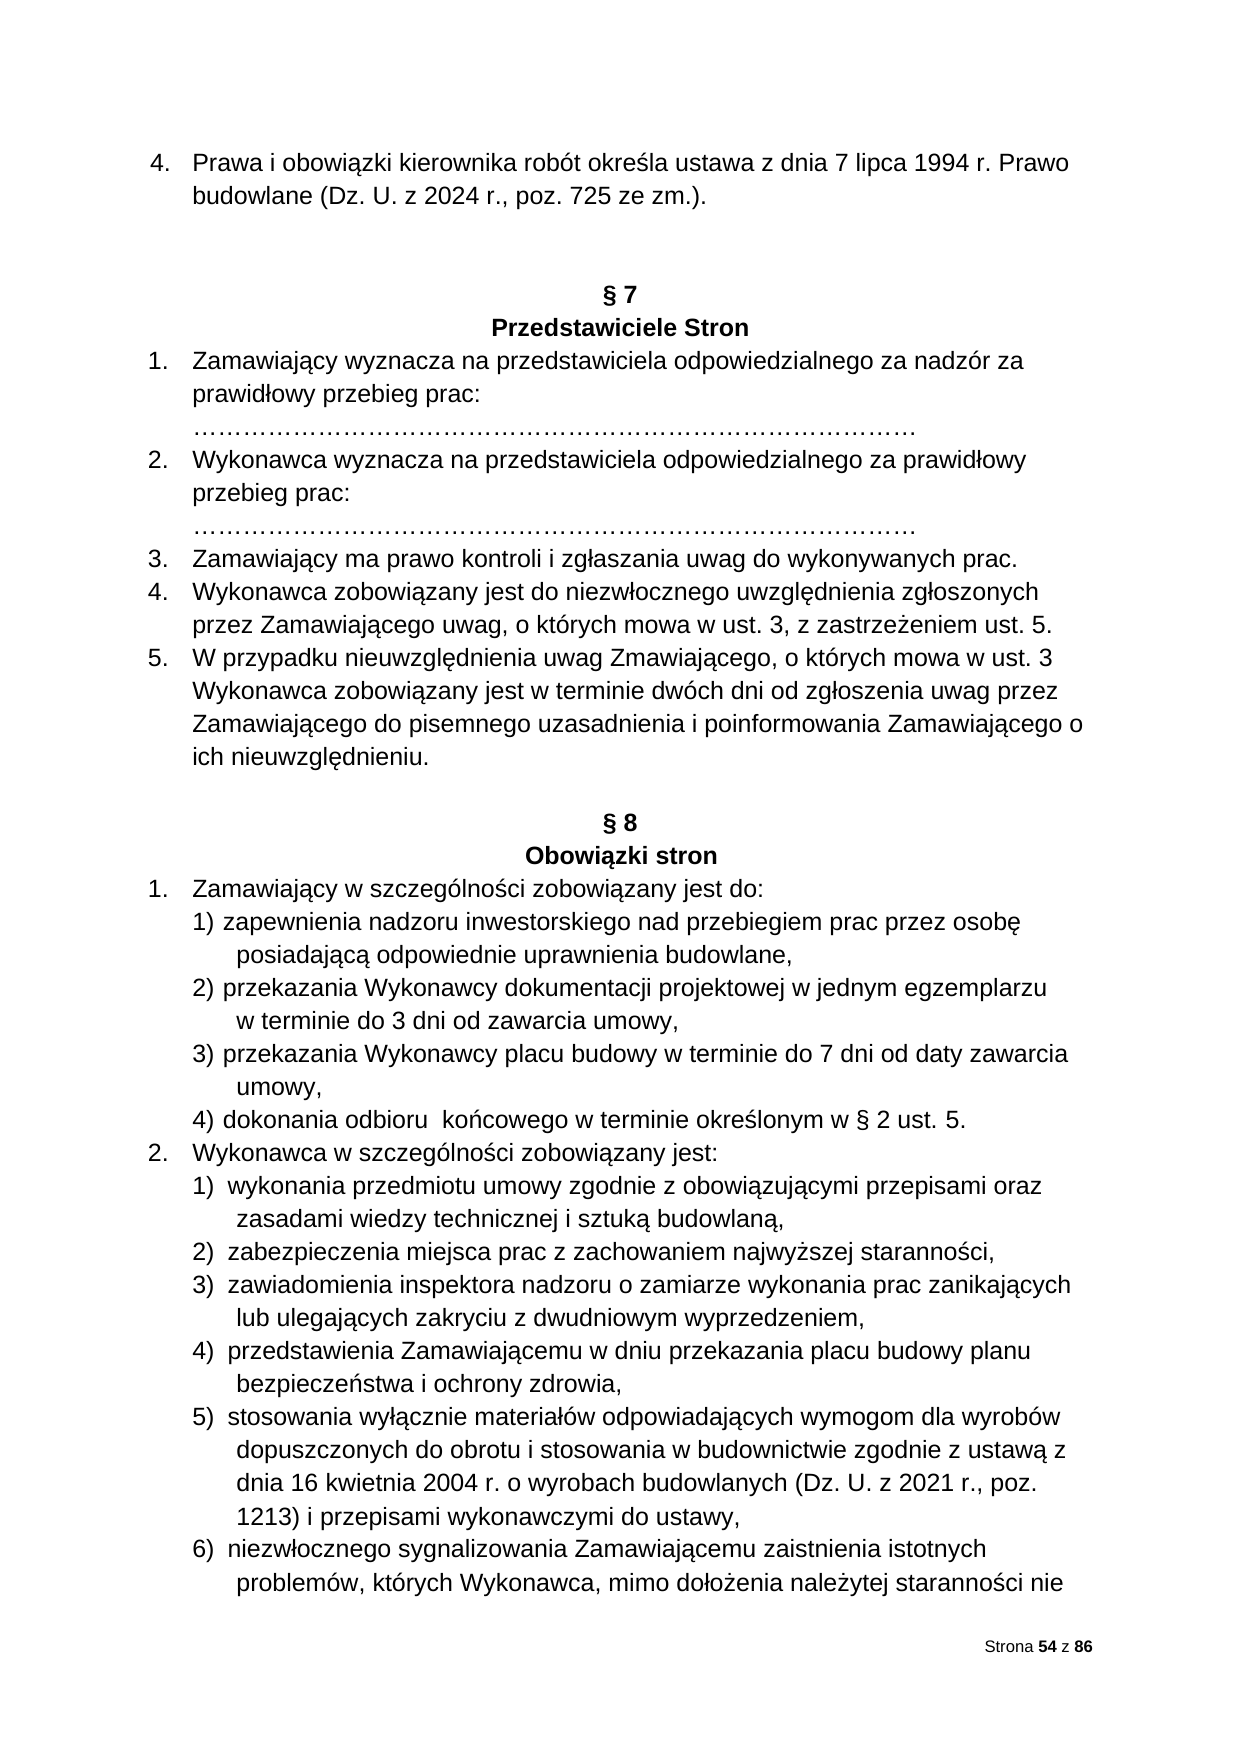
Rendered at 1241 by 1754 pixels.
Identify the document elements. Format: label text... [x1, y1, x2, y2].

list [192, 1534, 1093, 1596]
text …………………………………………………………………………… [192, 511, 1093, 539]
list dokonania odbioru końcowego w terminie określonym w § 2 ust. 5. [192, 1105, 1093, 1134]
list zawiadomienia inspektora nadzoru o zamiarze wykonania prac zanikających lub ulegających zakryciu z dwudniowym wyprzedzeniem, [192, 1270, 1093, 1332]
text § 7 [148, 280, 1093, 308]
list Wykonawca w szczególności zobowiązany jest: [148, 1138, 1093, 1167]
list Zamawiający ma prawo kontroli i zgłaszania uwag do wykonywanych prac. [148, 544, 1093, 573]
list Zamawiający wyznacza na przedstawiciela odpowiedzialnego za nadzór za prawidłowy przebieg prac: [148, 346, 1093, 407]
list wykonania przedmiotu umowy zgodnie z obowiązującymi przepisami oraz zasadami wiedzy technicznej i sztuką budowlaną, [192, 1171, 1093, 1233]
list przedstawienia Zamawiającemu w dniu przekazania placu budowy planu bezpieczeństwa i ochrony zdrowia, [192, 1336, 1093, 1398]
list Prawa i obowiązki kierownika robót określa ustawa z dnia 7 lipca 1994 r. Prawo budowlane (Dz. U. z 2024 r., poz. 725 ze zm.). [150, 148, 1093, 209]
text § 8 [148, 808, 1093, 837]
list Wykonawca zobowiązany jest do niezwłocznego uwzględnienia zgłoszonych przez Zamawiającego uwag, o których mowa w ust. 3, z zastrzeżeniem ust. 5. [148, 577, 1093, 639]
text …………………………………………………………………………… [192, 412, 1093, 441]
list przekazania Wykonawcy placu budowy w terminie do 7 dni od daty zawarcia umowy, [192, 1039, 1093, 1101]
list stosowania wyłącznie materiałów odpowiadających wymogom dla wyrobów dopuszczonych do obrotu i stosowania w budownictwie zgodnie z ustawą z dnia 16 kwietnia 2004 r. o wyrobach budowlanych (Dz. U. z 2021 r., poz. 1213) i przepisami wykonawczymi do ustawy, [192, 1402, 1093, 1530]
list zabezpieczenia miejsca prac z zachowaniem najwyższej staranności, [192, 1237, 1093, 1266]
text Obowiązki stron [150, 841, 1093, 870]
list Wykonawca wyznacza na przedstawiciela odpowiedzialnego za prawidłowy przebieg prac: [148, 445, 1093, 507]
list W przypadku nieuwzględnienia uwag Zmawiającego, o których mowa w ust. 3 Wykonawca zobowiązany jest w terminie dwóch dni od zgłoszenia uwag przez Zamawiającego do pisemnego uzasadnienia i poinformowania Zamawiającego o ich nieuwzględnieniu. [148, 643, 1093, 771]
list przekazania Wykonawcy dokumentacji projektowej w jednym egzemplarzu w terminie do 3 dni od zawarcia umowy, [192, 973, 1093, 1035]
list zapewnienia nadzoru inwestorskiego nad przebiegiem prac przez osobę posiadającą odpowiednie uprawnienia budowlane, [192, 907, 1093, 969]
text Przedstawiciele Stron [148, 313, 1093, 341]
list Zamawiający w szczególności zobowiązany jest do: [148, 874, 1093, 903]
